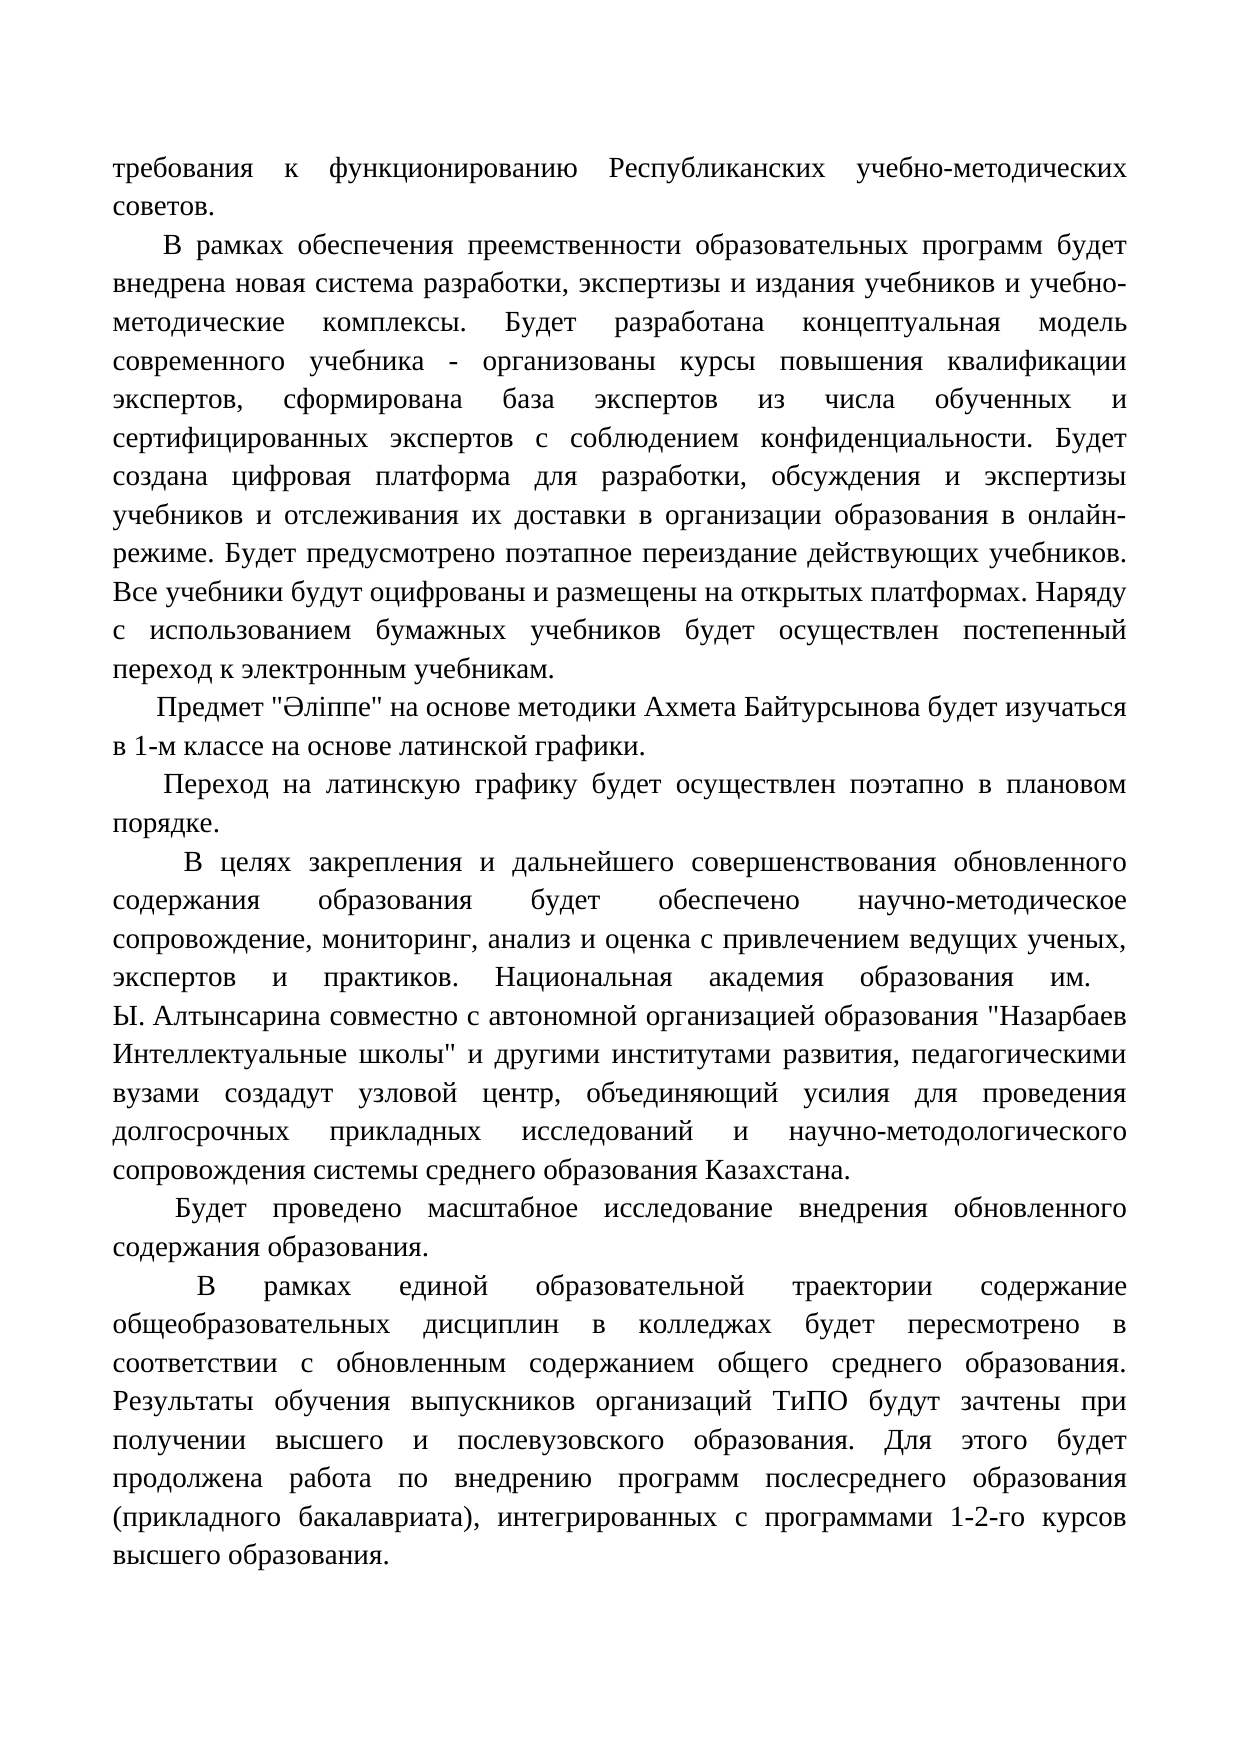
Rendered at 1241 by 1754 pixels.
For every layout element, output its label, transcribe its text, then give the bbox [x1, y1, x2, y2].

text Будет проведено масштабное исследование внедрения обновленного содержания образования. [112, 1191, 1128, 1263]
text В рамках единой образовательной траектории содержание общеобразовательных дисциплин в колледжах будет пересмотрено в соответствии с обновленным содержанием общего среднего образования. Результаты обучения выпускников организаций ТиПО будут зачтены при получении высшего и послевузовского образования. Для этого будет продолжена работа по внедрению программ послесреднего образования (прикладного бакалавриата), интегрированных с программами 1-2-го курсов высшего образования. [112, 1268, 1128, 1571]
text Предмет "Әліппе" на основе методики Ахмета Байтурсынова будет изучаться в 1-м классе на основе латинской графики. [112, 689, 1128, 762]
text В целях закрепления и дальнейшего совершенствования обновленного содержания образования будет обеспечено научно-методическое сопровождение, мониторинг, анализ и оценка с привлечением ведущих ученых, экспертов и практиков. Национальная академия образования им. Ы. Алтынсарина совместно с автономной организацией образования "Назарбаев Интеллектуальные школы" и другими институтами развития, педагогическими вузами создадут узловой центр, объединяющий усилия для проведения долгосрочных прикладных исследований и научно-методологического сопровождения системы среднего образования Казахстана. [112, 844, 1128, 1186]
text В рамках обеспечения преемственности образовательных программ будет внедрена новая система разработки, экспертизы и издания учебников и учебно-методические комплексы. Будет разработана концептуальная модель современного учебника - организованы курсы повышения квалификации экспертов, сформирована база экспертов из числа обученных и сертифицированных экспертов с соблюдением конфиденциальности. Будет создана цифровая платформа для разработки, обсуждения и экспертизы учебников и отслеживания их доставки в организации образования в онлайн-режиме. Будет предусмотрено поэтапное переиздание действующих учебников. Все учебники будут оцифрованы и размещены на открытых платформах. Наряду с использованием бумажных учебников будет осуществлен постепенный переход к электронным учебникам. [112, 227, 1128, 684]
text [112, 150, 1128, 222]
text Переход на латинскую графику будет осуществлен поэтапно в плановом порядке. [112, 767, 1128, 839]
